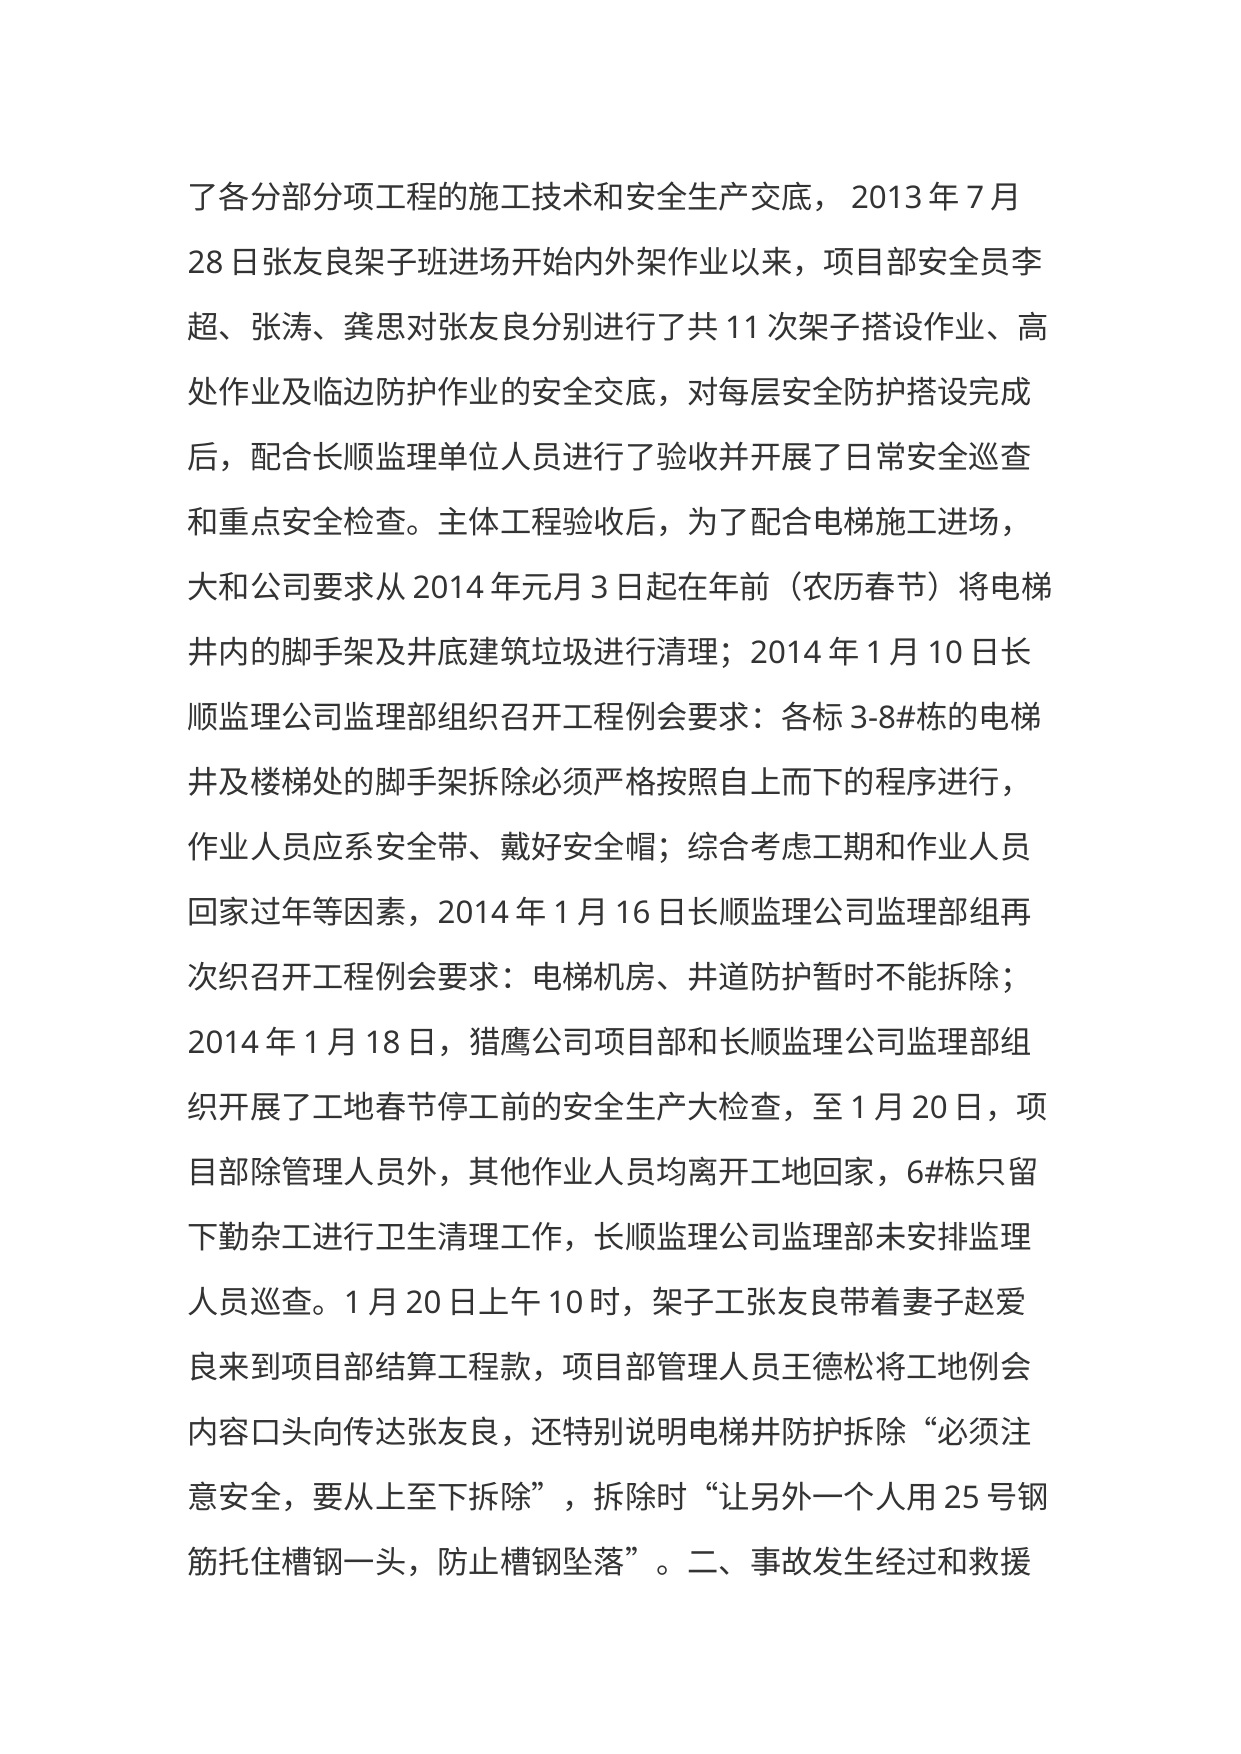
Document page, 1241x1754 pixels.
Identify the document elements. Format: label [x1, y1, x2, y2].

text [187, 162, 1053, 1592]
